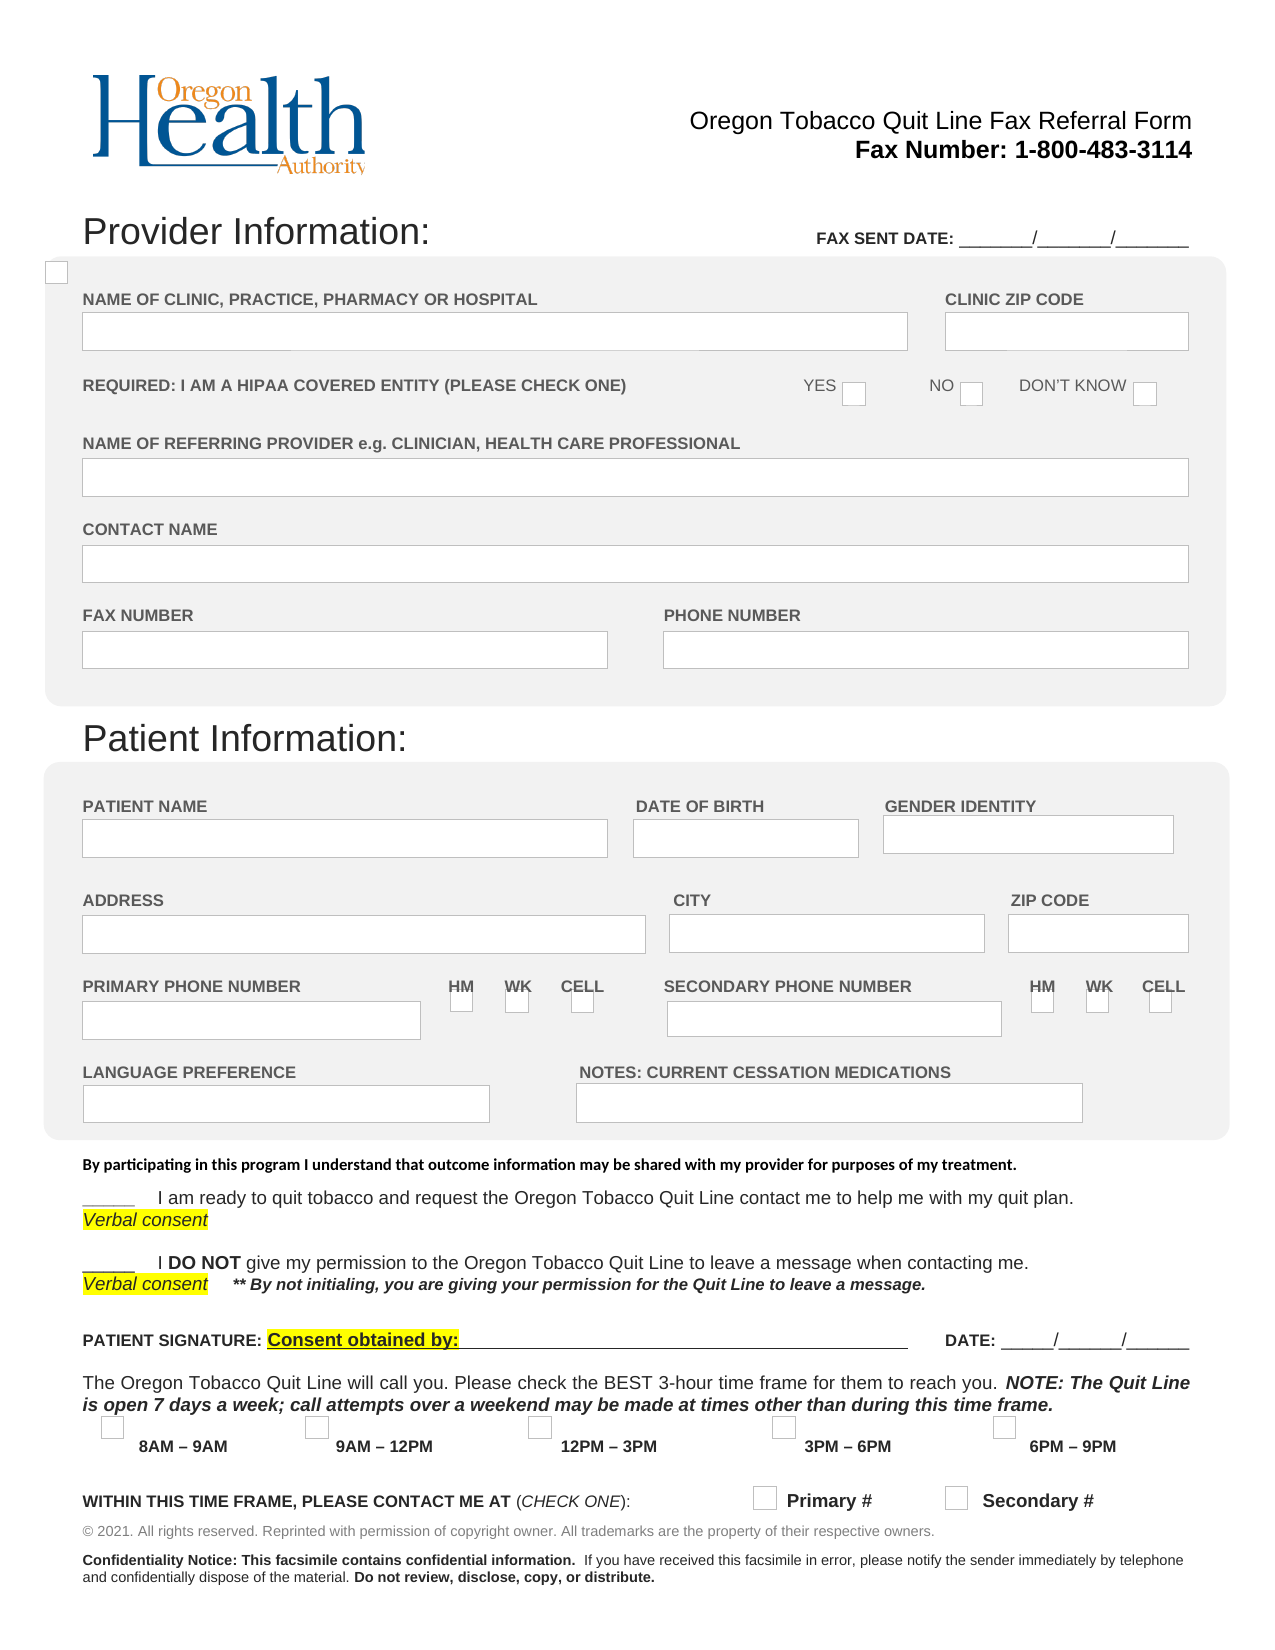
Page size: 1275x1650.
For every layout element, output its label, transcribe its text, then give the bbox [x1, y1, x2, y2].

text ADDRESS CITY ZIP CODE [82, 891, 1192, 910]
text FAX NUMBER PHONE NUMBER [82, 606, 1192, 625]
text PATIENT SIGNATURE: Consent obtained by: DATE: _____/______/______ [459, 1329, 1192, 1350]
text NAME OF CLINIC, PRACTICE, PHARMACY OR HOSPITAL CLINIC ZIP CODE [82, 290, 1192, 309]
text Provider Information: FAX SENT DATE: _______/_______/_______ [82, 209, 1192, 252]
text The Oregon Tobacco Quit Line will call you. Please check the BEST 3-hour time frame for them to reach you. NOTE: The Quit Line is open 7 days a week; call attempts over a weekend may be made at times other than during this time frame. [82, 1372, 1192, 1415]
text NAME OF REFERRING PROVIDER e.g. CLINICIAN, HEALTH CARE PROFESSIONAL [82, 434, 1192, 453]
text WITHIN THIS TIME FRAME, PLEASE CONTACT ME AT (CHECK ONE): Primary # Secondary # [82, 1490, 1192, 1511]
text _____ I am ready to quit tobacco and request the Oregon Tobacco Quit Line contact me to help me with my quit plan. [82, 1187, 1192, 1208]
text PRIMARY PHONE NUMBER HM WK CELL SECONDARY PHONE NUMBER HM WK CELL [82, 977, 1192, 996]
text 8AM – 9AM 9AM – 12PM 12PM – 3PM 3PM – 6PM 6PM – 9PM [82, 1437, 1192, 1456]
text REQUIRED: I AM A HIPAA COVERED ENTITY (PLEASE CHECK ONE) YES NO DON’T KNOW [82, 376, 1192, 395]
text Verbal consent ** By not initialing, you are giving your permission for the Quit Line to leave a message. [208, 1273, 1192, 1295]
text LANGUAGE PREFERENCE NOTES: CURRENT CESSATION MEDICATIONS [82, 1063, 1192, 1082]
text PATIENT NAME DATE OF BIRTH GENDER IDENTITY [82, 797, 1192, 816]
text By participating in this program I understand that outcome information may be shared with my provider for purposes of my treatment. [82, 1154, 1192, 1174]
text _____ I DO NOT give my permission to the Oregon Tobacco Quit Line to leave a message when contacting me. [82, 1252, 1192, 1273]
text CONTACT NAME [82, 520, 1192, 539]
text Patient Information: [82, 716, 1192, 759]
text Verbal consent [82, 1208, 1192, 1230]
